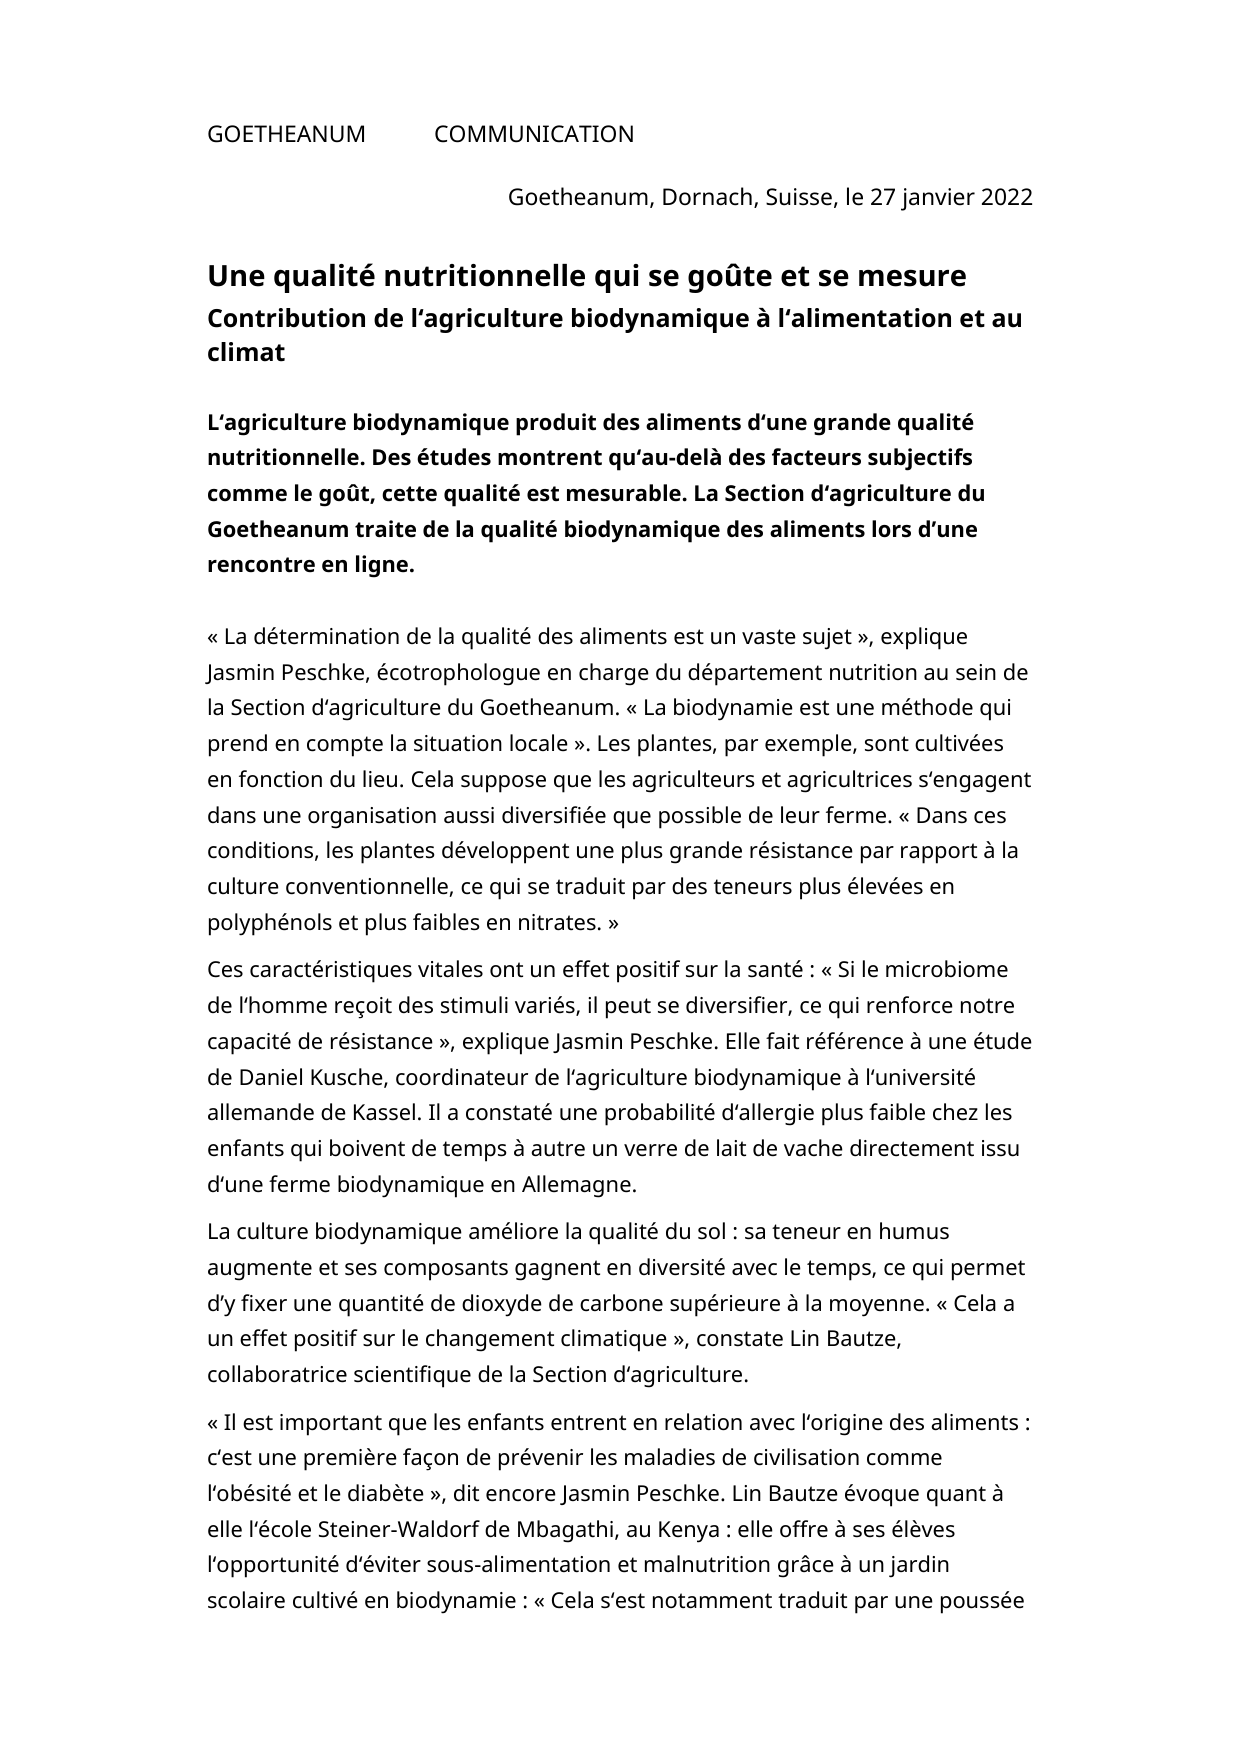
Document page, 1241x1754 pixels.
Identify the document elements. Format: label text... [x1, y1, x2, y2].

text Ces caractéristiques vitales ont un effet positif sur la santé : « Si le microbiome de l‘homme reçoit des stimuli variés, il peut se diversifier, ce qui renforce notre capacité de résistance », explique Jasmin Peschke. Elle fait référence à une étude de Daniel Kusche, coordinateur de l‘agriculture biodynamique à l‘université allemande de Kassel. Il a constaté une probabilité d‘allergie plus faible chez les enfants qui boivent de temps à autre un verre de lait de vache directement issu d‘une ferme biodynamique en Allemagne. [207, 954, 1033, 1198]
text L‘agriculture biodynamique produit des aliments d‘une grande qualité nutritionnelle. Des études montrent qu‘au-delà des facteurs subjectifs comme le goût, cette qualité est mesurable. La Section d‘agriculture du Goetheanum traite de la qualité biodynamique des aliments lors d’une rencontre en ligne. [207, 407, 1033, 579]
text La culture biodynamique améliore la qualité du sol : sa teneur en humus augmente et ses composants gagnent en diversité avec le temps, ce qui permet d’y fixer une quantité de dioxyde de carbone supérieure à la moyenne. « Cela a un effet positif sur le changement climatique », constate Lin Bautze, collaboratrice scientifique de la Section d‘agriculture. [207, 1216, 1033, 1389]
text Goetheanum, Dornach, Suisse, le 27 janvier 2022 [207, 181, 1033, 212]
text Une qualité nutritionnelle qui se goûte et se mesure [207, 255, 1033, 295]
text Contribution de l‘agriculture biodynamique à l‘alimentation et au climat [207, 301, 1033, 369]
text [207, 1407, 1033, 1615]
text GOETHEANUM COMMUNICATION [207, 118, 1033, 149]
text « La détermination de la qualité des aliments est un vaste sujet », explique Jasmin Peschke, écotrophologue en charge du département nutrition au sein de la Section d‘agriculture du Goetheanum. « La biodynamie est une méthode qui prend en compte la situation locale ». Les plantes, par exemple, sont cultivées en fonction du lieu. Cela suppose que les agriculteurs et agricultrices s‘engagent dans une organisation aussi diversifiée que possible de leur ferme. « Dans ces conditions, les plantes développent une plus grande résistance par rapport à la culture conventionnelle, ce qui se traduit par des teneurs plus élevées en polyphénols et plus faibles en nitrates. » [207, 621, 1033, 937]
